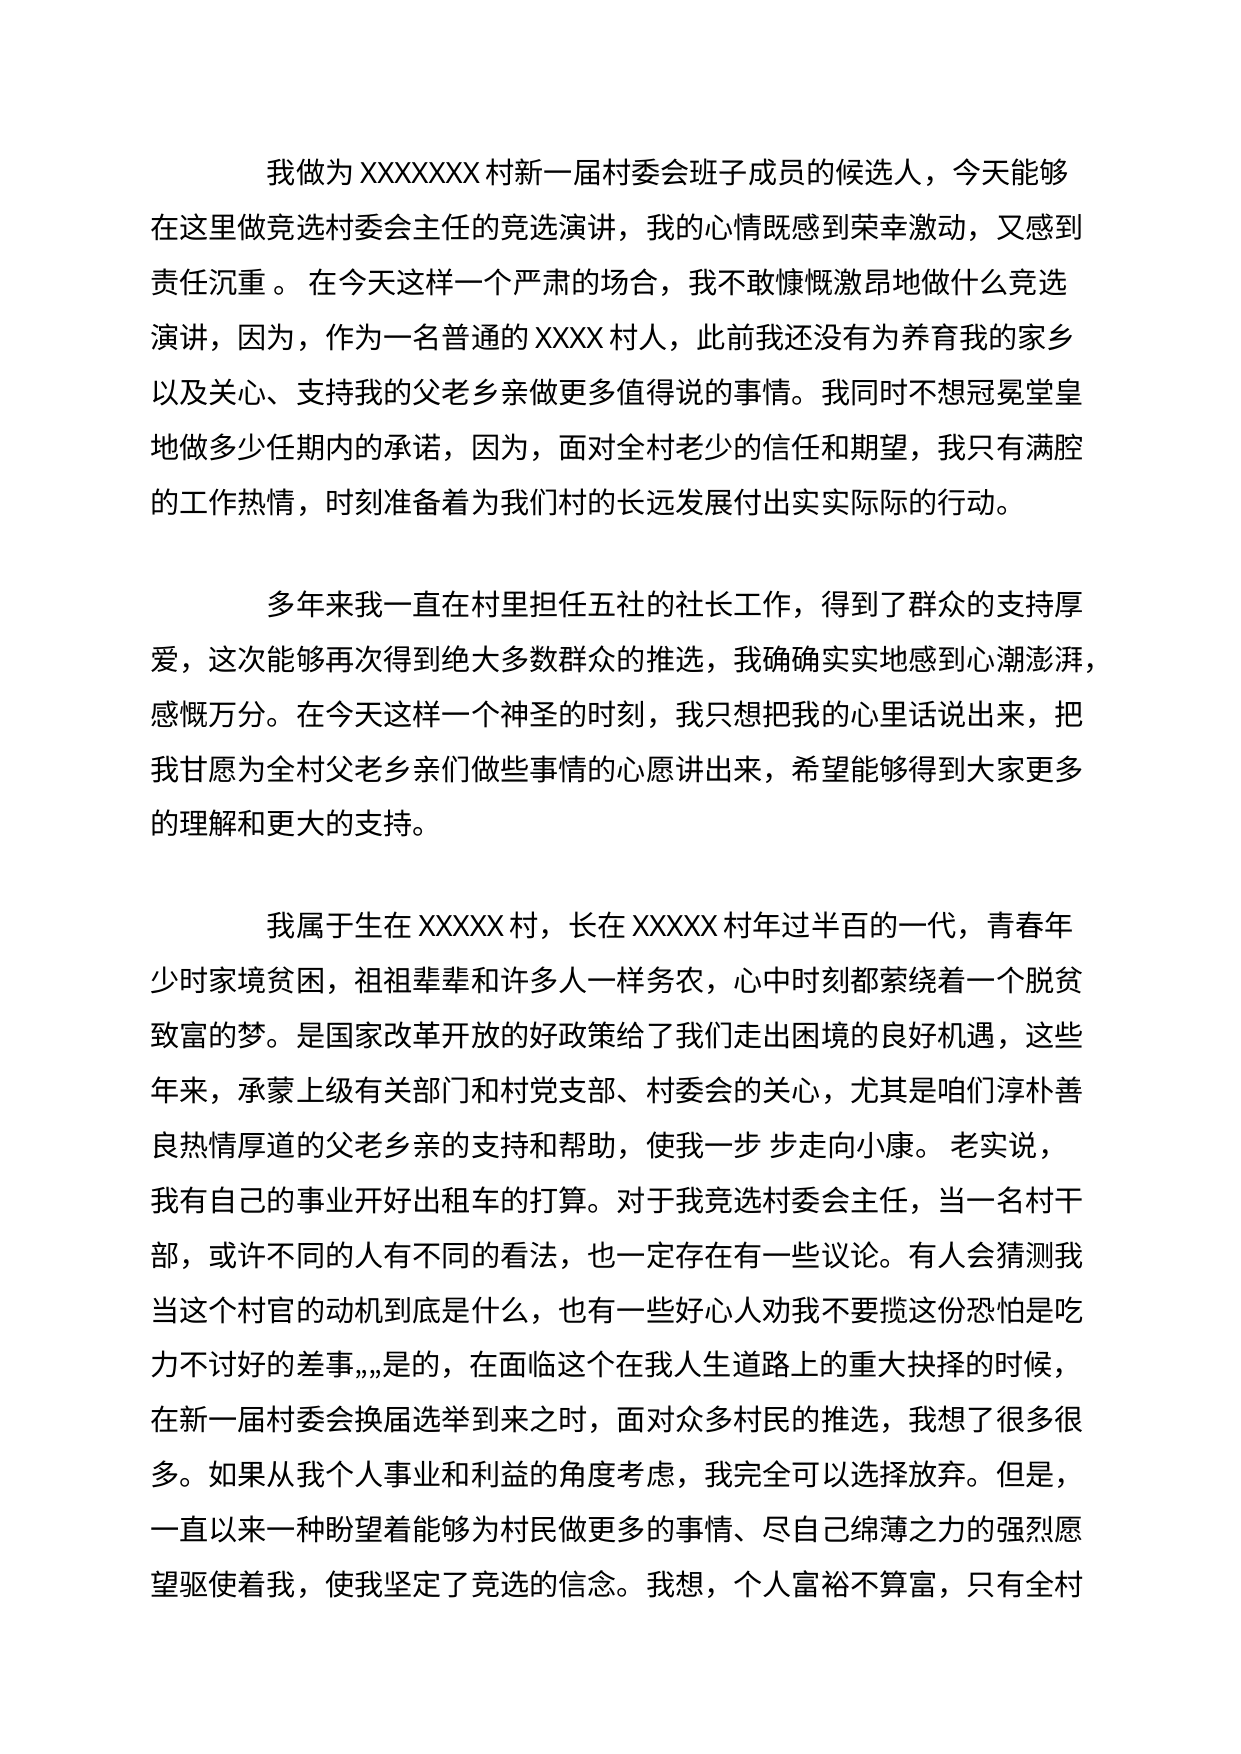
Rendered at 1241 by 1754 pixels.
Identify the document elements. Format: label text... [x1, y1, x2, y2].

text 我做为XXXXXXX村新一届村委会班子成员的候选人，今天能够在这里做竞选村委会主任的竞选演讲，我的心情既感到荣幸激动，又感到责任沉重 。 在今天这样一个严肃的场合，我不敢慷慨激昂地做什么竞选演讲，因为，作为一名普通的XXXX村人，此前我还没有为养育我的家乡以及关心、支持我的父老乡亲做更多值得说的事情。我同时不想冠冕堂皇地做多少任期内的承诺，因为，面对全村老少的信任和期望，我只有满腔的工作热情，时刻准备着为我们村的长远发展付出实实际际的行动。 [150, 150, 1090, 522]
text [150, 903, 1090, 1604]
text 多年来我一直在村里担任五社的社长工作，得到了群众的支持厚爱，这次能够再次得到绝大多数群众的推选，我确确实实地感到心潮澎湃，感慨万分。在今天这样一个神圣的时刻，我只想把我的心里话说出来，把我甘愿为全村父老乡亲们做些事情的心愿讲出来，希望能够得到大家更多的理解和更大的支持。 [150, 581, 1090, 843]
